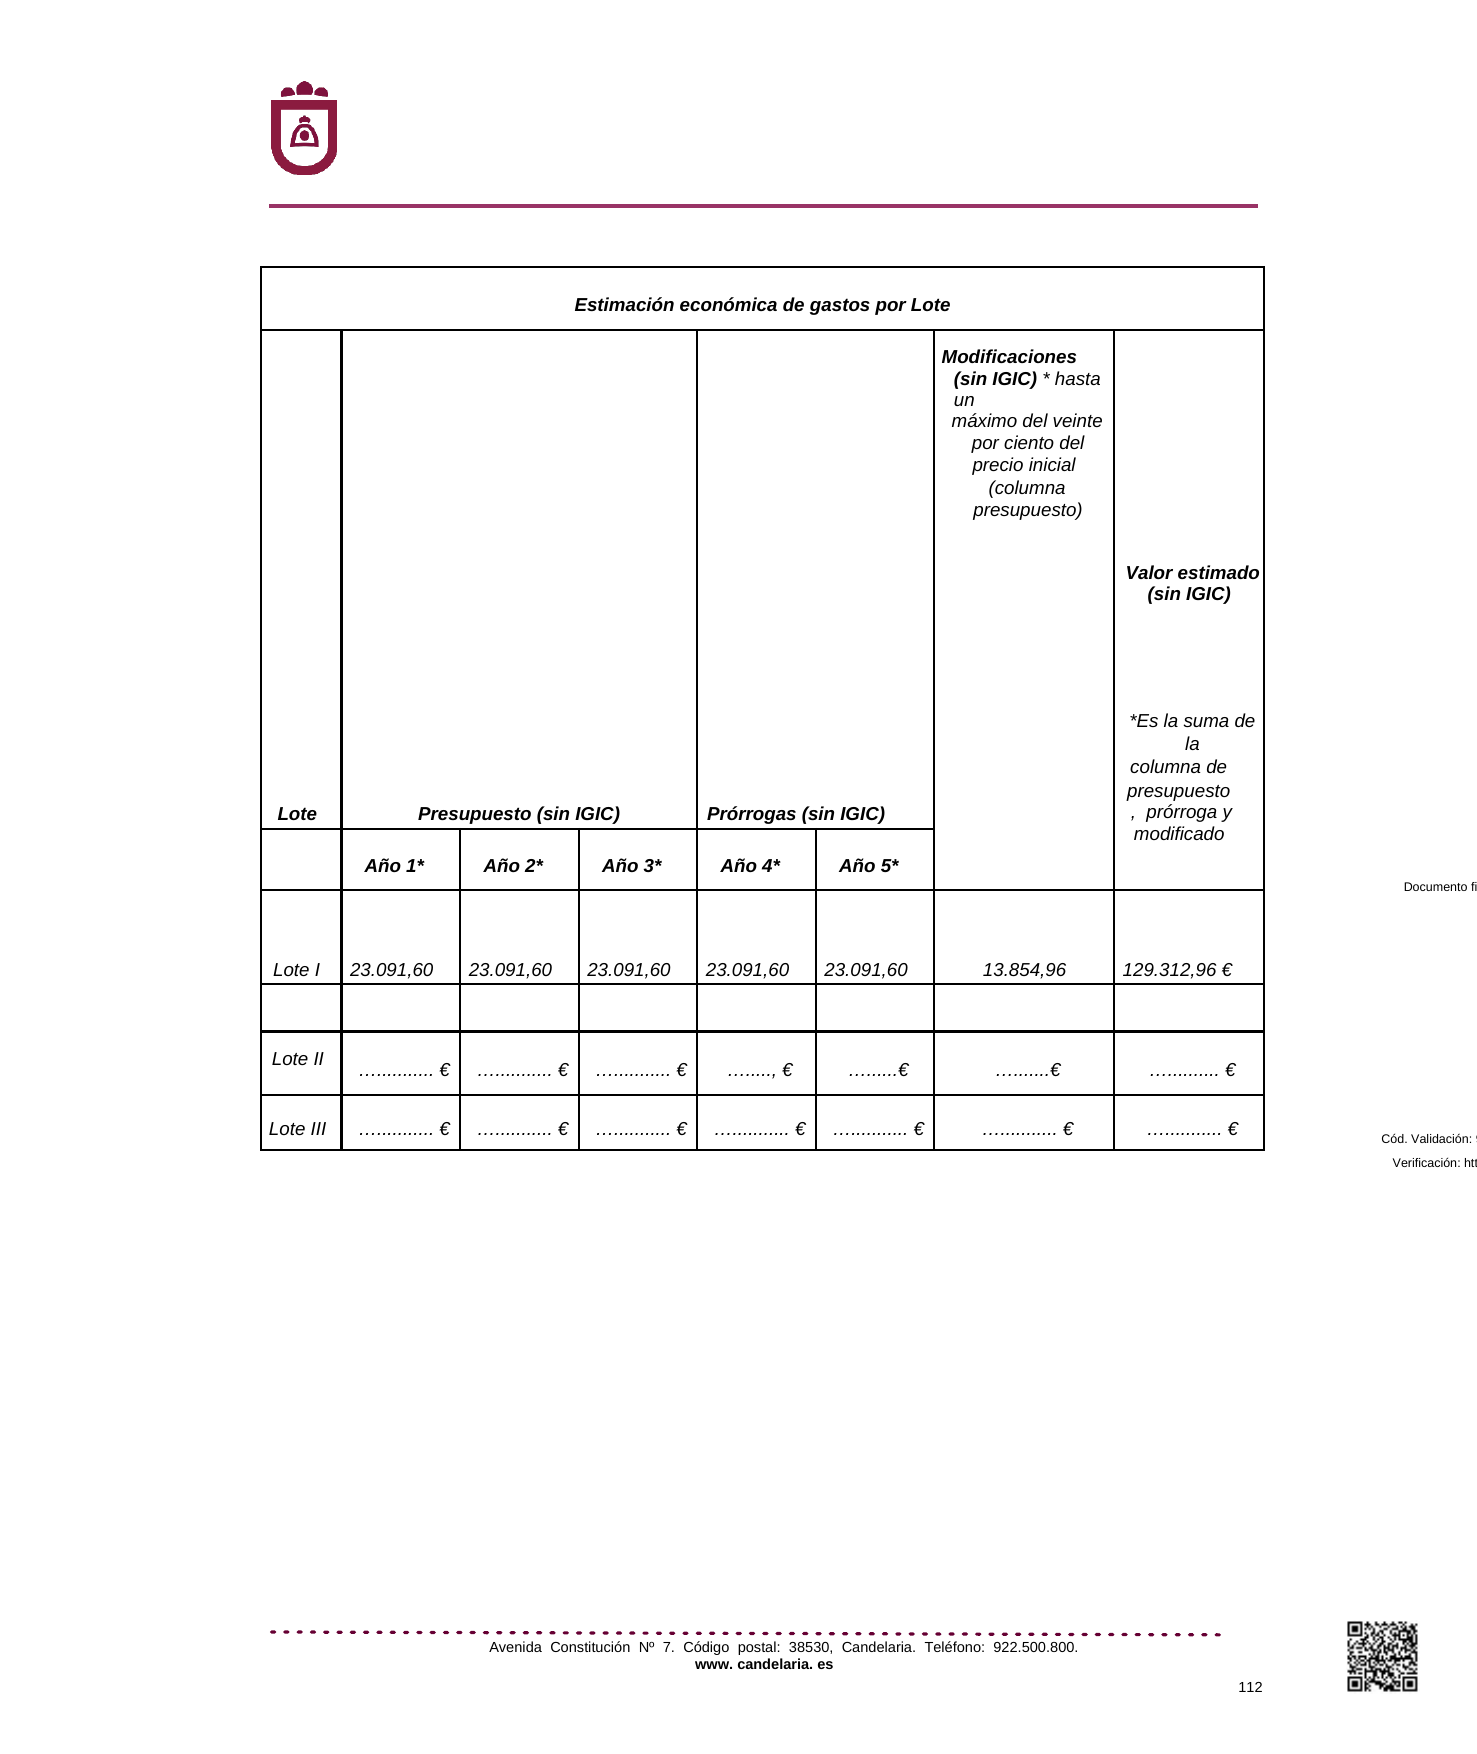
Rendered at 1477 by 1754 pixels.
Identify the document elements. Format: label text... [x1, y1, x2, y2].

table_cell 23.091,60 [461, 891, 578, 983]
table_cell Lote [262, 331, 340, 828]
picture [1346, 1620, 1420, 1694]
table_cell …........... € [343, 1033, 459, 1094]
table_cell Valor estimado (sin IGIC) *Es la suma de la columna de presupuesto, prórroga y modificado [1115, 331, 1263, 889]
table_cell Presupuesto (sin IGIC) [343, 331, 696, 828]
table_cell [580, 985, 696, 1030]
table_cell [262, 985, 340, 1030]
table_cell Lote III [262, 1096, 340, 1149]
table_cell …........... € [1115, 1096, 1263, 1149]
picture [271, 81, 337, 175]
table_cell [343, 985, 459, 1030]
table_cell ….......€ [935, 1033, 1113, 1094]
table_cell 13.854,96 [935, 891, 1113, 983]
table_cell …....., € [698, 1033, 815, 1094]
table_cell …......€ [817, 1033, 933, 1094]
table_cell [698, 985, 815, 1030]
table_cell [935, 985, 1113, 1030]
table_cell Año 3* [580, 830, 696, 889]
table_cell Año 1* [343, 830, 459, 889]
table_cell [1115, 985, 1263, 1030]
table_cell ….......... € [1115, 1033, 1263, 1094]
table_cell …........... € [817, 1096, 933, 1149]
table_cell [262, 830, 340, 889]
table_cell [461, 985, 578, 1030]
table_cell 23.091,60 [343, 891, 459, 983]
table_cell …........... € [935, 1096, 1113, 1149]
table_cell 129.312,96 € [1115, 891, 1263, 983]
table_header [262, 268, 341, 329]
table_cell [817, 985, 933, 1030]
table_cell …........... € [698, 1096, 815, 1149]
table_cell Año 5* [817, 830, 933, 889]
table_cell …........... € [580, 1033, 696, 1094]
table_cell …........... € [343, 1096, 459, 1149]
table_cell 23.091,60 [817, 891, 933, 983]
table_cell 23.091,60 [698, 891, 815, 983]
table_cell Lote I [262, 891, 340, 983]
table_cell 23.091,60 [580, 891, 696, 983]
table_cell Año 2* [461, 830, 578, 889]
table_cell …........... € [580, 1096, 696, 1149]
table_cell Lote II [262, 1033, 340, 1094]
table_cell …........... € [461, 1096, 578, 1149]
table_header Estimación económica de gastos por Lote [341, 268, 1263, 329]
table_cell Año 4* [698, 830, 815, 889]
table_cell Prórrogas (sin IGIC) [698, 331, 933, 828]
table_cell Modificaciones (sin IGIC) * hasta un máximo del veinte por ciento del precio inicial (columna presupuesto) [935, 331, 1113, 889]
table_cell …........... € [461, 1033, 578, 1094]
